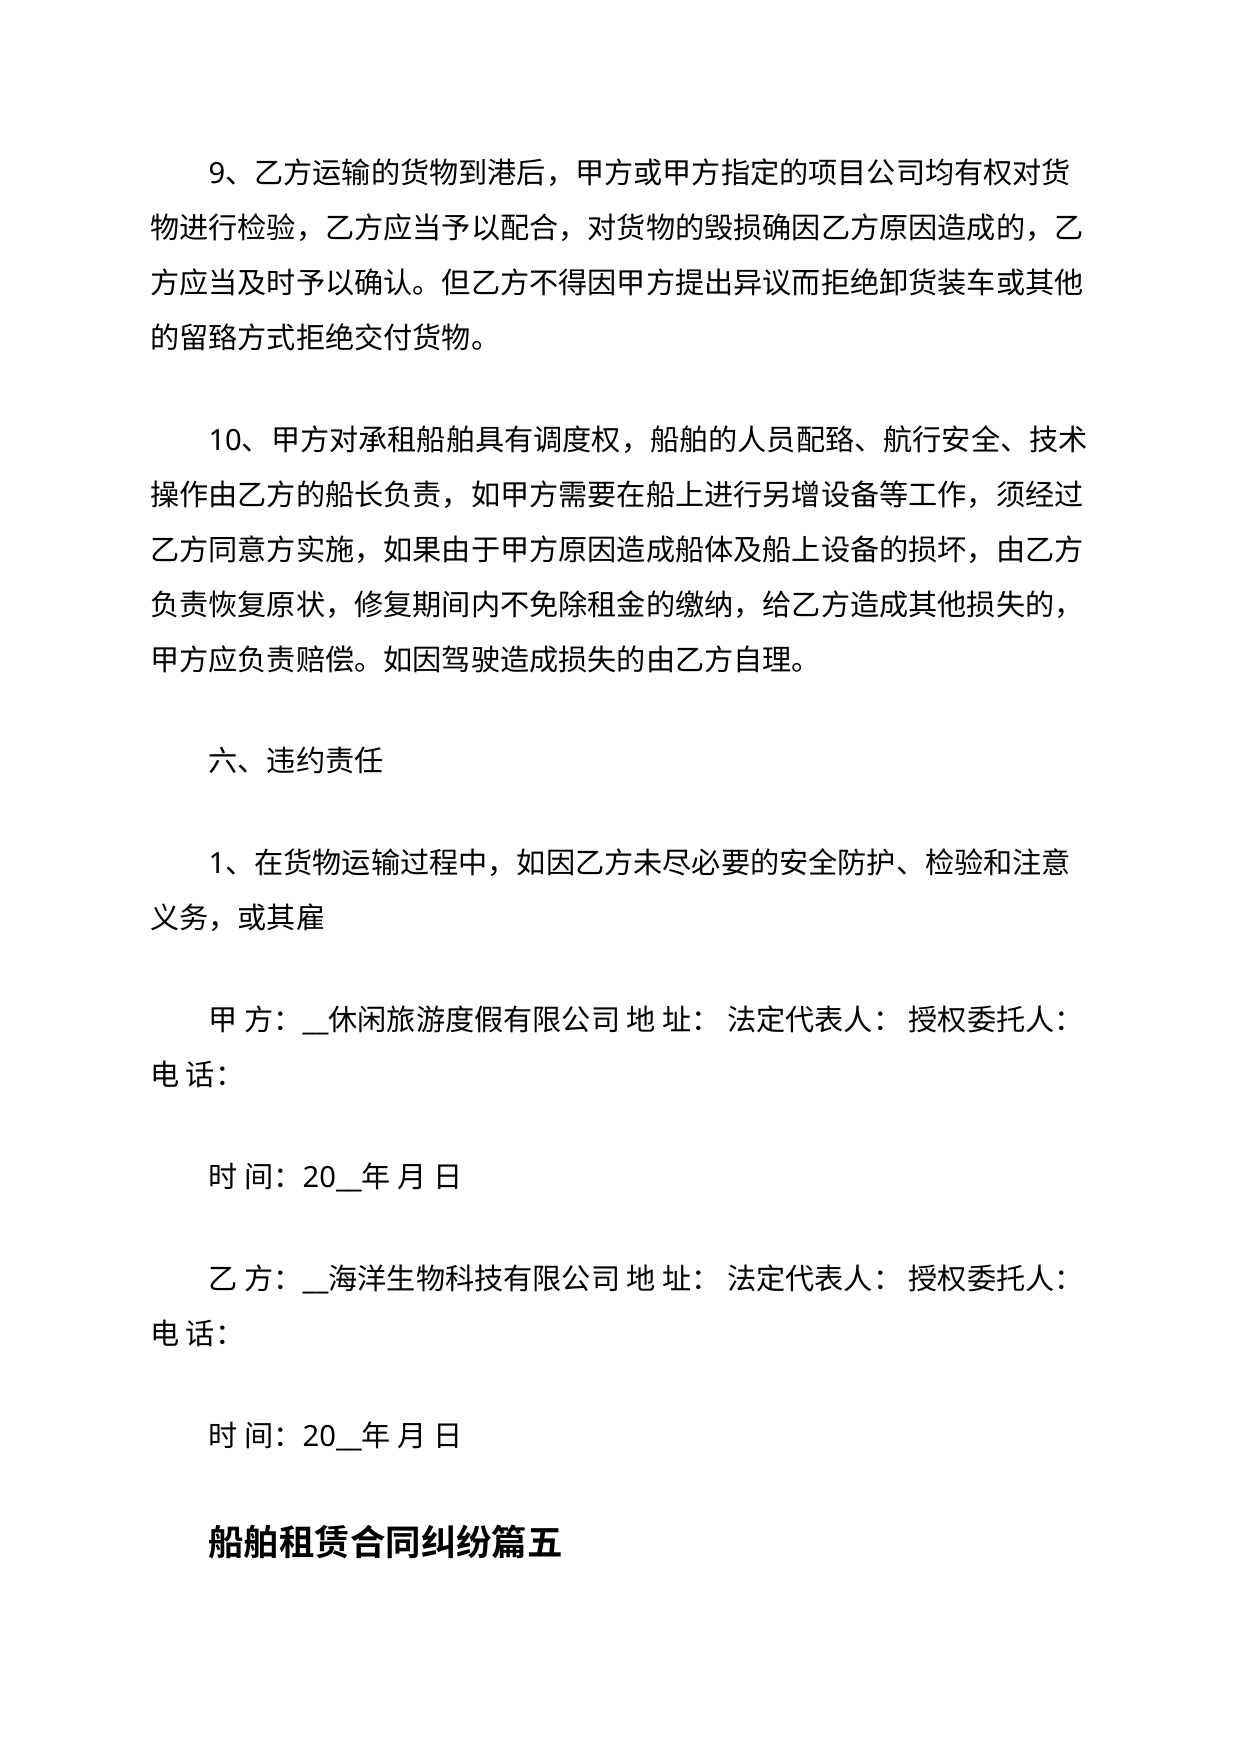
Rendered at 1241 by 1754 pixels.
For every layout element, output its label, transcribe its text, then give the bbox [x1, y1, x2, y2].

text 1、在货物运输过程中，如因乙方未尽必要的安全防护、检验和注意义务，或其雇 [150, 840, 1090, 937]
text 10、甲方对承租船舶具有调度权，船舶的人员配臵、航行安全、技术操作由乙方的船长负责，如甲方需要在船上进行另增设备等工作，须经过乙方同意方实施，如果由于甲方原因造成船体及船上设备的损坏，由乙方负责恢复原状，修复期间内不免除租金的缴纳，给乙方造成其他损失的，甲方应负责赔偿。如因驾驶造成损失的由乙方自理。 [150, 417, 1090, 678]
text 9、乙方运输的货物到港后，甲方或甲方指定的项目公司均有权对货物进行检验，乙方应当予以配合，对货物的毁损确因乙方原因造成的，乙方应当及时予以确认。但乙方不得因甲方提出异议而拒绝卸货装车或其他的留臵方式拒绝交付货物。 [150, 150, 1090, 357]
text 甲 方：__休闲旅游度假有限公司 地 址： 法定代表人： 授权委托人： 电 话： [150, 997, 1090, 1094]
text 乙 方：__海洋生物科技有限公司 地 址： 法定代表人： 授权委托人： 电 话： [150, 1255, 1090, 1353]
text 时 间：20__年 月 日 [150, 1412, 1090, 1454]
text 时 间：20__年 月 日 [150, 1153, 1090, 1196]
text 六、违约责任 [150, 738, 1090, 780]
text 船舶租赁合同纠纷篇五 [150, 1514, 1090, 1565]
